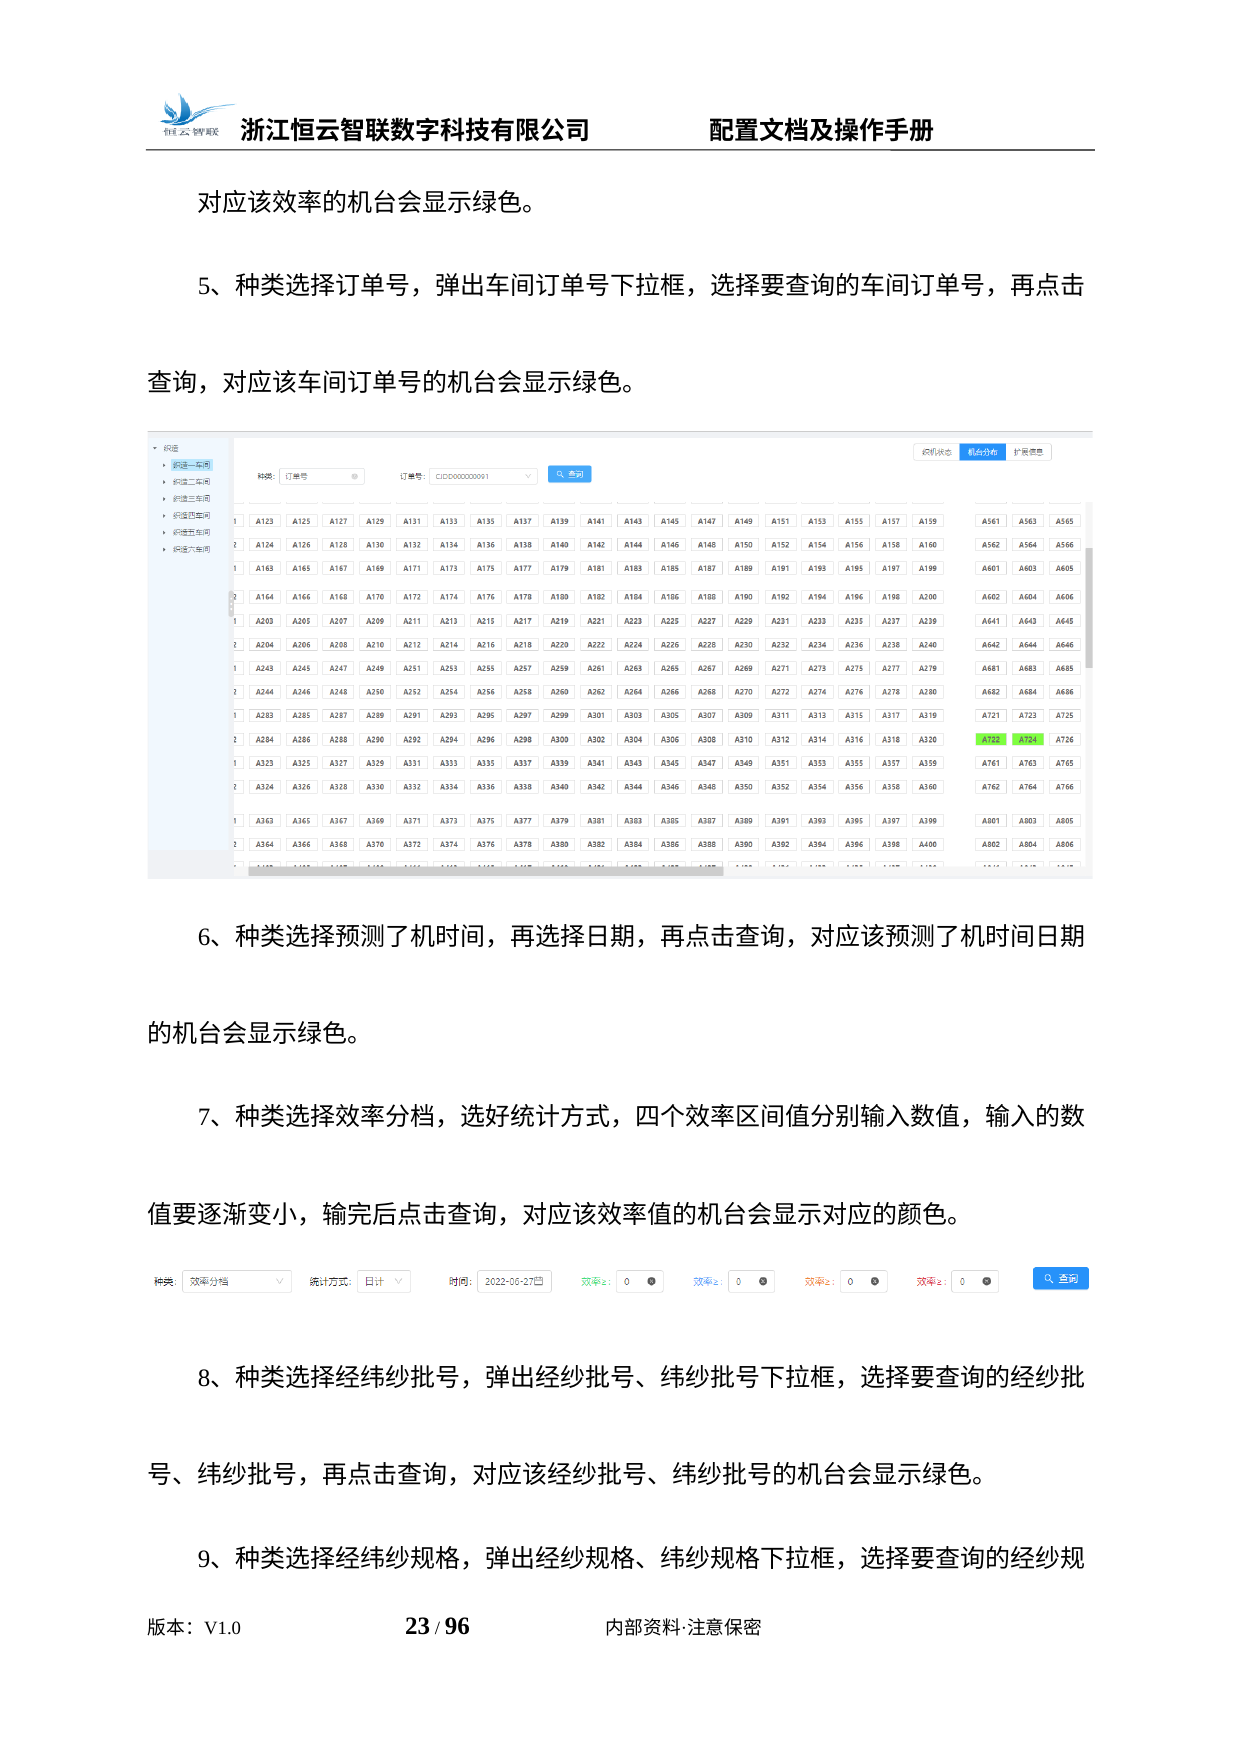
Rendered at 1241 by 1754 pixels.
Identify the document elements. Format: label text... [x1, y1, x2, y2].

picture [147, 88, 241, 140]
text 对应该效率的机台会显示绿色。 [148, 168, 1092, 233]
text 8、种类选择经纬纱批号，弹出经纱批号、纬纱批号下拉框，选择要查询的经纱批号、纬纱批号，再点击查询，对应该经纱批号、纬纱批号的机台会显示绿色。 [148, 1343, 1092, 1506]
picture [147, 1262, 1093, 1302]
picture [147, 431, 1093, 879]
text 7、种类选择效率分档，选好统计方式，四个效率区间值分别输入数值，输入的数值要逐渐变小，输完后点击查询，对应该效率值的机台会显示对应的颜色。 [148, 1082, 1092, 1245]
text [148, 1524, 1092, 1589]
text 6、种类选择预测了机时间，再选择日期，再点击查询，对应该预测了机时间日期的机台会显示绿色。 [148, 902, 1092, 1064]
text 5、种类选择订单号，弹出车间订单号下拉框，选择要查询的车间订单号，再点击查询，对应该车间订单号的机台会显示绿色。 [148, 251, 1092, 413]
